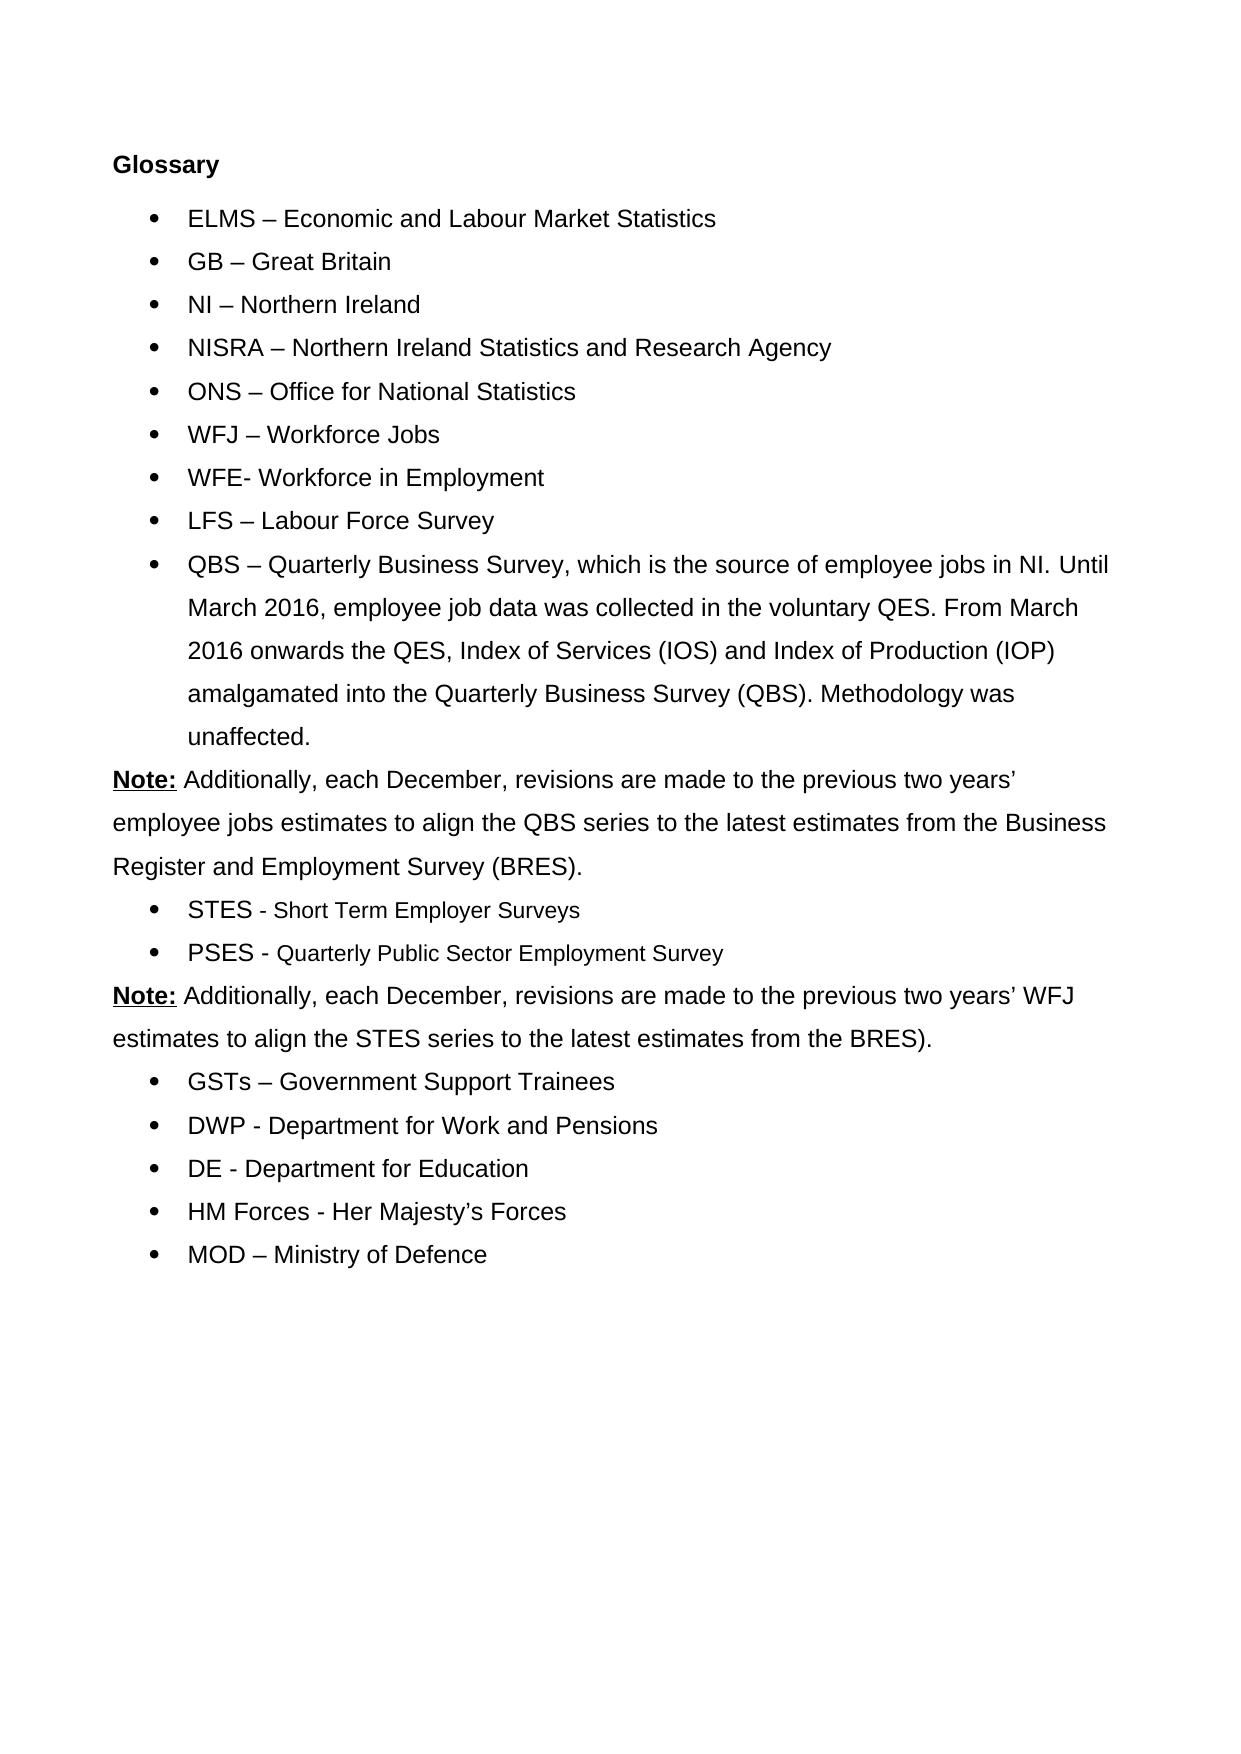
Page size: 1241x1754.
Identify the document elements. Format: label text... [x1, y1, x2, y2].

list WFJ – Workforce Jobs [150, 420, 1128, 449]
text Note: Additionally, each December, revisions are made to the previous two years’ WFJ estimates to align the STES series to the latest estimates from the BRES). [112, 981, 1128, 1053]
text Glossary [112, 150, 1128, 179]
list HM Forces - Her Majesty’s Forces [150, 1197, 1128, 1226]
list QBS – Quarterly Business Survey, which is the source of employee jobs in NI. Until March 2016, employee job data was collected in the voluntary QES. From March 2016 onwards the QES, Index of Services (IOS) and Index of Production (IOP) amalgamated into the Quarterly Business Survey (QBS). Methodology was unaffected. [150, 549, 1128, 751]
list ELMS – Economic and Labour Market Statistics [150, 204, 1128, 233]
list NI – Northern Ireland [150, 290, 1128, 319]
list PSES - Quarterly Public Sector Employment Survey [150, 938, 1128, 967]
list MOD – Ministry of Defence [150, 1240, 1128, 1269]
list ONS – Office for National Statistics [150, 377, 1128, 406]
list WFE- Workforce in Employment [150, 463, 1128, 492]
list NISRA – Northern Ireland Statistics and Research Agency [150, 333, 1128, 362]
list GB – Great Britain [150, 247, 1128, 276]
list DWP - Department for Work and Pensions [150, 1111, 1128, 1139]
text Note: Additionally, each December, revisions are made to the previous two years’ employee jobs estimates to align the QBS series to the latest estimates from the Business Register and Employment Survey (BRES). [112, 765, 1128, 880]
list STES - Short Term Employer Surveys [150, 895, 1128, 923]
list GSTs – Government Support Trainees [150, 1067, 1128, 1096]
list DE - Department for Education [150, 1154, 1128, 1183]
list LFS – Labour Force Survey [150, 506, 1128, 535]
